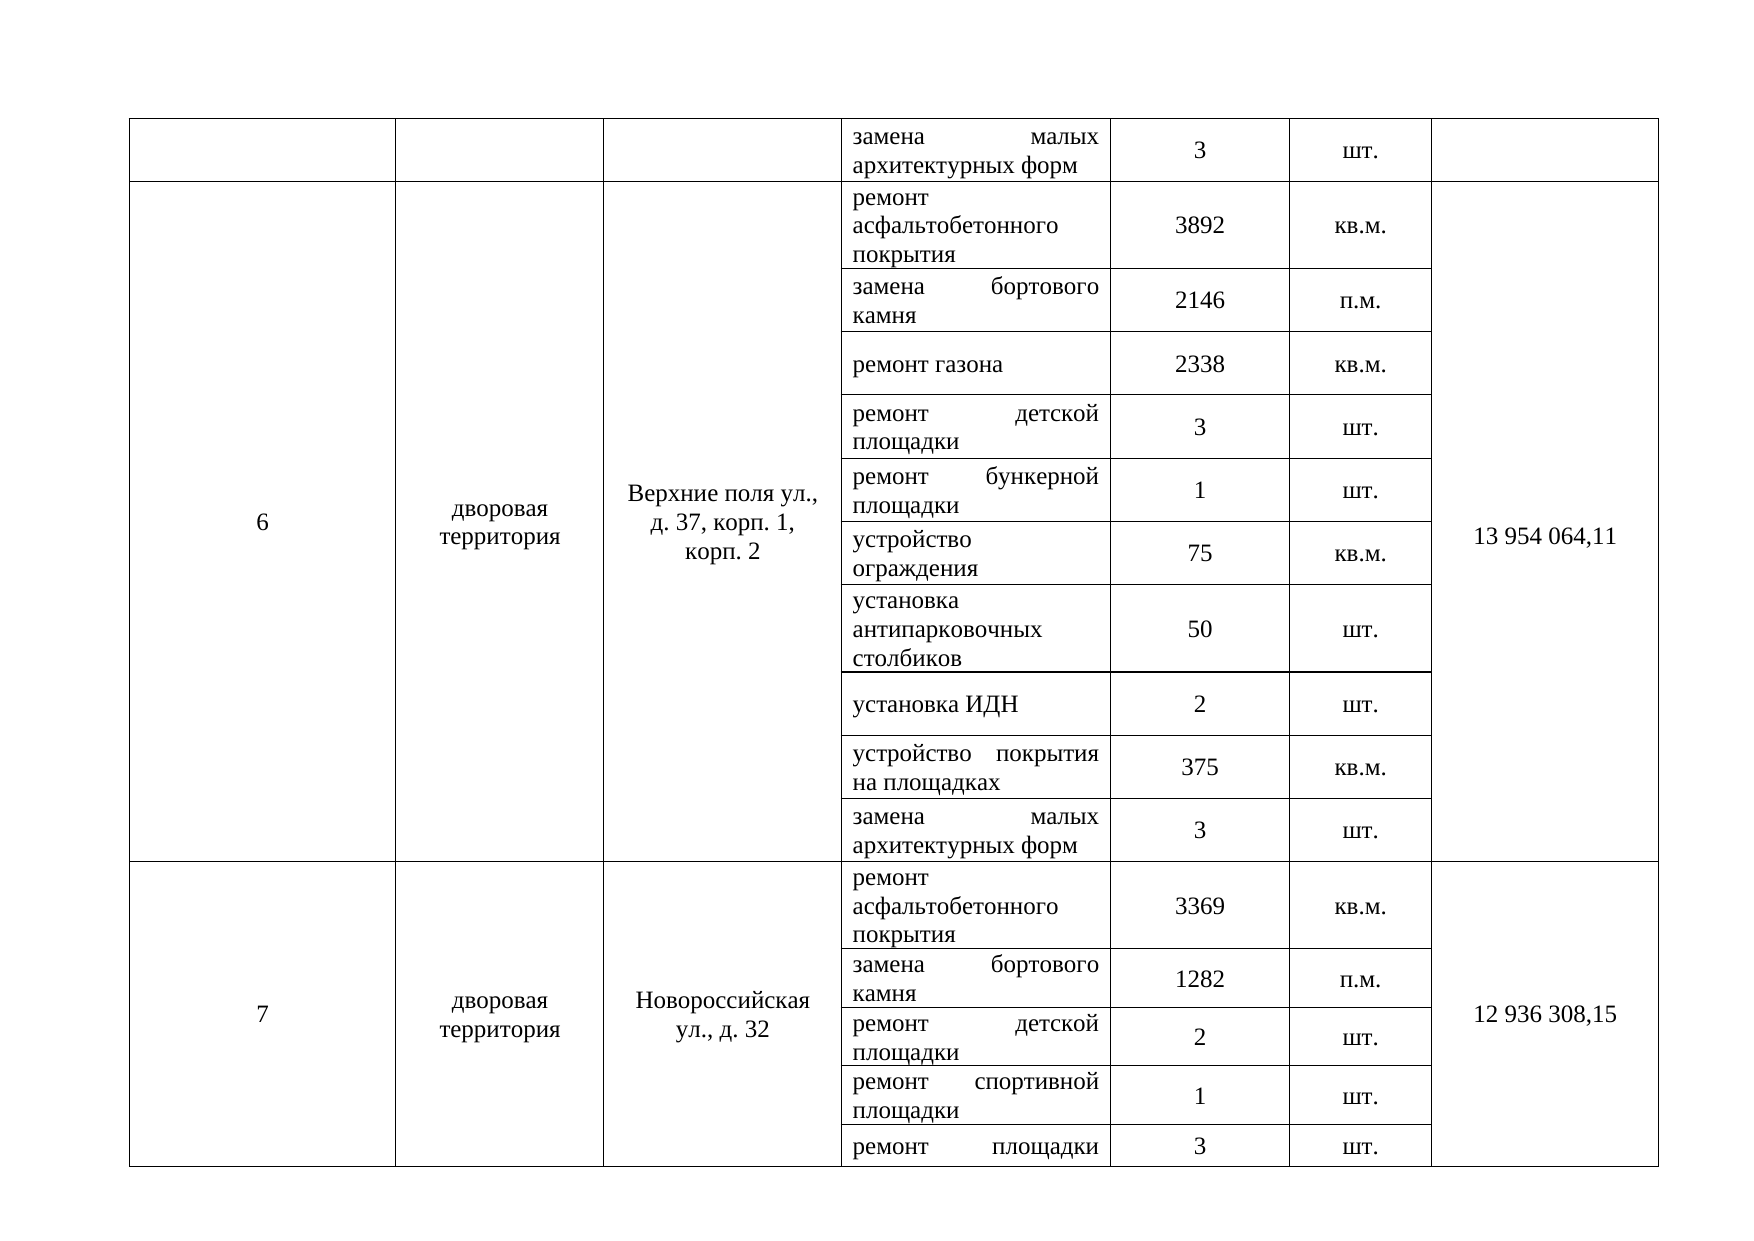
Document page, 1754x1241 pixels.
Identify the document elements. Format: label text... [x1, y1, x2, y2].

table_cell замена малых архитектурных форм [842, 799, 1110, 861]
table_cell 2 [1111, 673, 1289, 734]
table_cell 2 [1111, 1008, 1289, 1065]
table_cell 3 [1111, 395, 1289, 458]
table_cell установка ИДН [842, 673, 1110, 734]
table_cell дворовая территория [396, 182, 603, 861]
table_cell установка антипарковочных столбиков [842, 585, 1110, 671]
table_cell 3369 [1111, 862, 1289, 948]
table_cell кв.м. [1290, 182, 1431, 268]
table_cell ремонт асфальтобетонного покрытия [842, 862, 1110, 948]
table_cell 3892 [1111, 182, 1289, 268]
table_cell 2146 [1111, 269, 1289, 331]
table_cell 13 954 064,11 [1432, 182, 1658, 861]
table_cell 375 [1111, 736, 1289, 798]
table_cell 3 [1111, 119, 1289, 181]
table_cell замена бортового камня [842, 269, 1110, 331]
table_cell ремонт бункерной площадки [842, 459, 1110, 521]
table_cell шт. [1290, 1125, 1431, 1166]
table_cell шт. [1290, 459, 1431, 521]
table_cell замена малых архитектурных форм [842, 119, 1110, 181]
table_cell Новороссийская ул., д. 32 [604, 862, 841, 1166]
table_cell шт. [1290, 1066, 1431, 1124]
table_cell устройство покрытия на площадках [842, 736, 1110, 798]
table_cell шт. [1290, 119, 1431, 181]
table_cell 1 [1111, 1066, 1289, 1124]
table_cell 2338 [1111, 332, 1289, 394]
table_cell п.м. [1290, 949, 1431, 1007]
table_cell 3 [1111, 1125, 1289, 1166]
table_cell кв.м. [1290, 862, 1431, 948]
table_cell ремонт детской площадки [842, 1008, 1110, 1065]
table_cell 12 936 308,15 [1432, 862, 1658, 1166]
table_cell кв.м. [1290, 332, 1431, 394]
table_cell 7 [130, 862, 395, 1166]
table_cell Верхние поля ул., д. 37, корп. 1, корп. 2 [604, 182, 841, 861]
table_cell 1282 [1111, 949, 1289, 1007]
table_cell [842, 1125, 1110, 1166]
table_cell 3 [1111, 799, 1289, 861]
table_cell замена бортового камня [842, 949, 1110, 1007]
table_cell ремонт асфальтобетонного покрытия [842, 182, 1110, 268]
table_cell ремонт спортивной площадки [842, 1066, 1110, 1124]
table_cell 6 [130, 182, 395, 861]
table_cell шт. [1290, 1008, 1431, 1065]
table_cell ремонт газона [842, 332, 1110, 394]
table_cell 1 [1111, 459, 1289, 521]
table_cell кв.м. [1290, 736, 1431, 798]
table_cell шт. [1290, 673, 1431, 734]
table_cell шт. [1290, 585, 1431, 671]
table_cell 75 [1111, 522, 1289, 584]
table_cell шт. [1290, 799, 1431, 861]
table_cell 50 [1111, 585, 1289, 671]
table_cell ремонт детской площадки [842, 395, 1110, 458]
table_cell шт. [1290, 395, 1431, 458]
table_cell кв.м. [1290, 522, 1431, 584]
table_cell устройство ограждения [842, 522, 1110, 584]
table_cell дворовая территория [396, 862, 603, 1166]
table_cell п.м. [1290, 269, 1431, 331]
